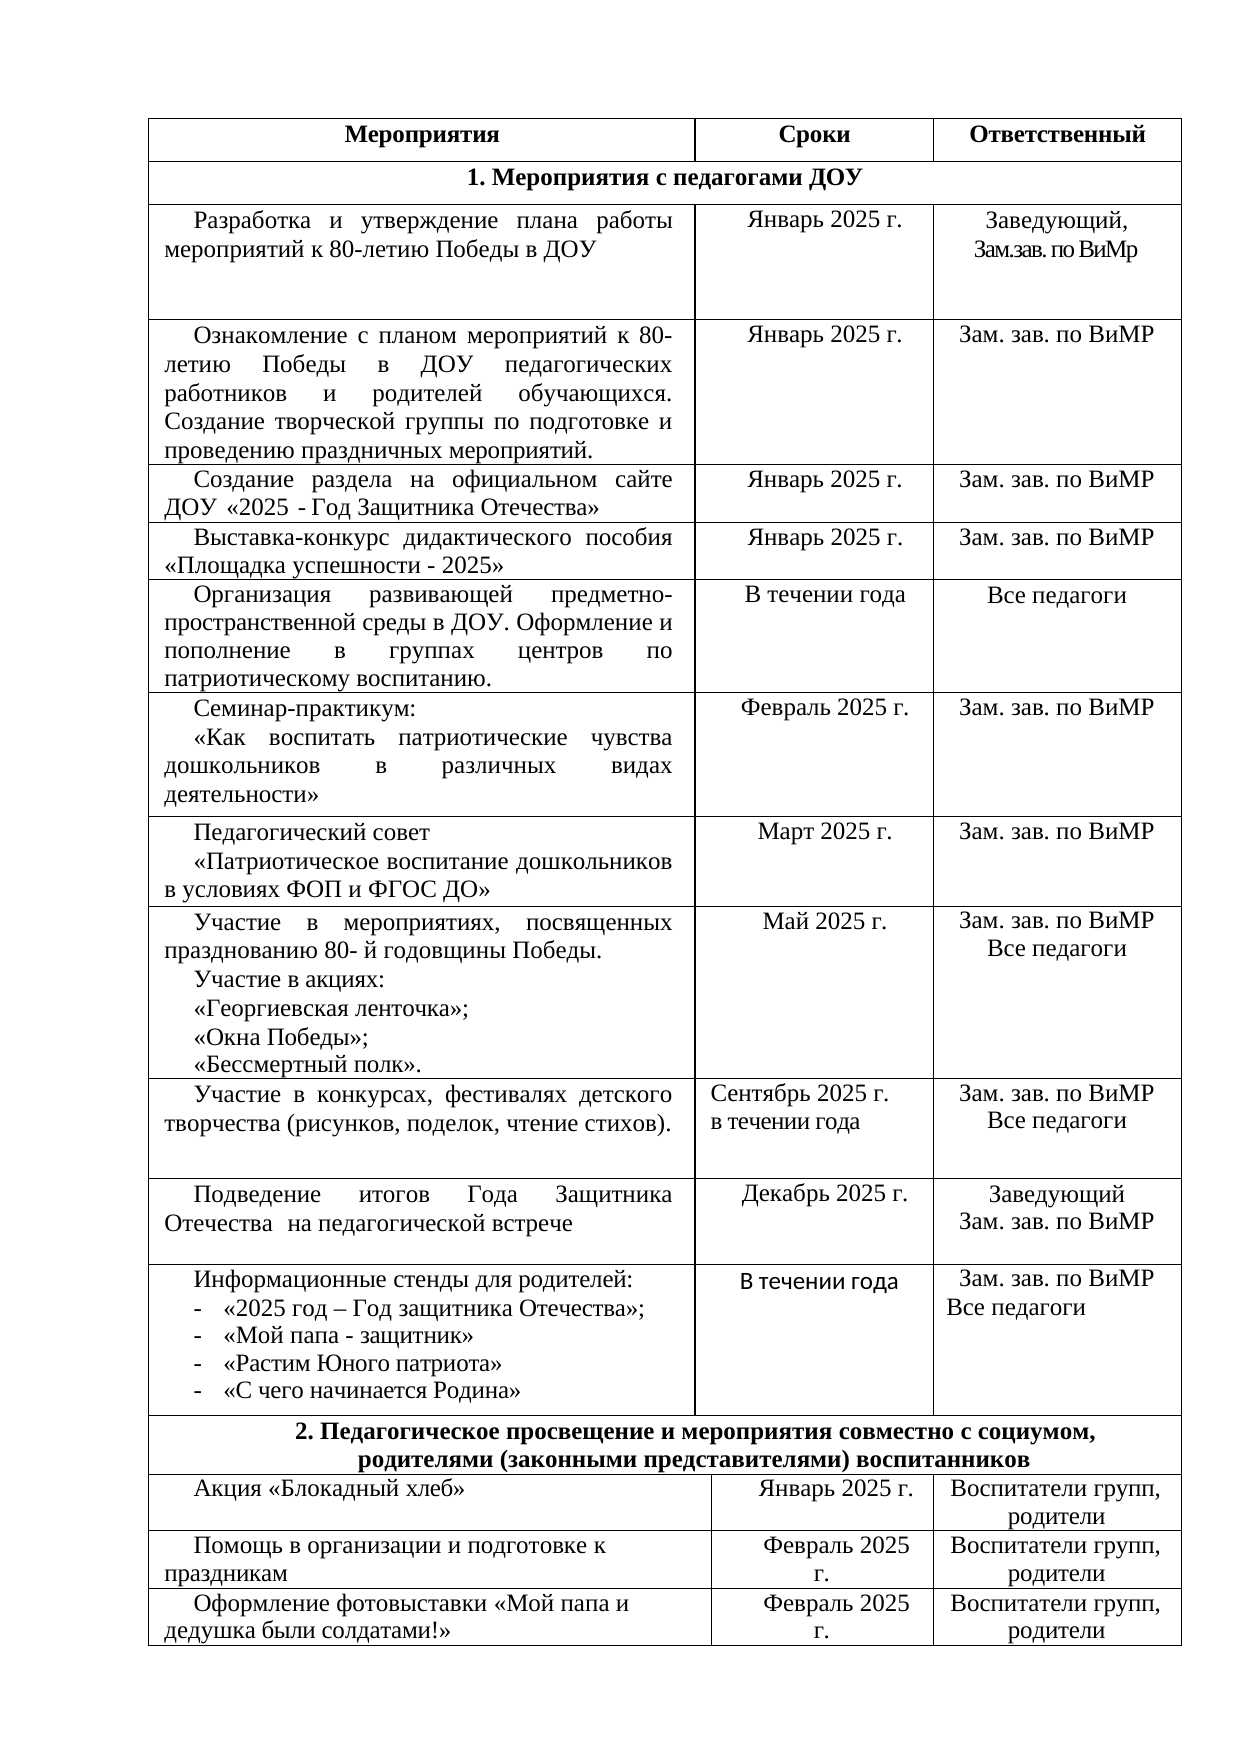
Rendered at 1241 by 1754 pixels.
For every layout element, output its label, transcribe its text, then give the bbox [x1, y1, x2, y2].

table_cell 1. Мероприятия с педагогами ДОУ [149, 162, 1181, 204]
table_cell Помощь в организации и подготовке к праздникам [149, 1531, 711, 1588]
table_cell Информационные стенды для родителей: «2025 год – Год защитника Отечества»; «Мой папа - защитник» «Растим Юного патриота» «С чего начинается Родина» [149, 1265, 694, 1415]
table_cell Организация развивающей предметно-пространственной среды в ДОУ. Оформление и пополнение в группах центров по патриотическому воспитанию. [149, 580, 694, 692]
table_cell Март 2025 г. [696, 817, 933, 906]
table_cell 2. Педагогическое просвещение и мероприятия совместно с социумом, родителями (законными представителями) воспитанников [149, 1416, 1181, 1474]
table_cell Зам. зав. по ВиМР Все педагоги [934, 1079, 1181, 1178]
table_cell Все педагоги [934, 580, 1181, 692]
table_cell Январь 2025 г. [712, 1475, 933, 1530]
table_header Ответственный [934, 119, 1181, 161]
table_cell Декабрь 2025 г. [696, 1179, 933, 1264]
table_header Мероприятия [149, 119, 694, 161]
table_cell Январь 2025 г. [696, 320, 933, 464]
table_cell Сентябрь 2025 г. в течении года [696, 1079, 933, 1178]
table_cell Февраль 2025 г. [712, 1531, 933, 1588]
table_cell Заведующий, Зам.зав. по ВиМр [934, 205, 1181, 319]
table_cell Зам. зав. по ВиМР Все педагоги [934, 1265, 1181, 1415]
table_cell Февраль 2025 г. [712, 1589, 933, 1645]
table_cell Зам. зав. по ВиМР Все педагоги [934, 907, 1181, 1078]
table_cell Оформление фотовыставки «Мой папа и дедушка были солдатами!» [149, 1589, 711, 1645]
table_cell Участие в мероприятиях, посвященных празднованию 80- й годовщины Победы. Участие в акциях: «Георгиевская ленточка»; «Окна Победы»; «Бессмертный полк». [149, 907, 694, 1078]
table_cell Создание раздела на официальном сайте ДОУ «2025 - Год Защитника Отечества» [149, 465, 694, 522]
table_cell Январь 2025 г. [696, 465, 933, 522]
table_header Сроки [696, 119, 933, 161]
table_cell В течении года [696, 580, 933, 692]
table_cell Выставка-конкурс дидактического пособия «Площадка успешности - 2025» [149, 523, 694, 579]
table_cell Семинар-практикум: «Как воспитать патриотические чувства дошкольников в различных видах деятельности» [149, 693, 694, 816]
table_cell Ознакомление с планом мероприятий к 80-летию Победы в ДОУ педагогических работников и родителей обучающихся. Создание творческой группы по подготовке и проведению праздничных мероприятий. [149, 320, 694, 464]
table_cell Подведение итогов Года Защитника Отечества на педагогической встрече [149, 1179, 694, 1264]
table_cell Зам. зав. по ВиМР [934, 693, 1181, 816]
table_cell Зам. зав. по ВиМР [934, 320, 1181, 464]
table_cell Педагогический совет «Патриотическое воспитание дошкольников в условиях ФОП и ФГОС ДО» [149, 817, 694, 906]
table_cell Зам. зав. по ВиМР [934, 817, 1181, 906]
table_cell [934, 1589, 1181, 1645]
table_cell Январь 2025 г. [696, 523, 933, 579]
table_cell Январь 2025 г. [696, 205, 933, 319]
table_cell Участие в конкурсах, фестивалях детского творчества (рисунков, поделок, чтение стихов). [149, 1079, 694, 1178]
table_cell Воспитатели групп, родители [934, 1475, 1181, 1530]
table_cell Заведующий Зам. зав. по ВиМР [934, 1179, 1181, 1264]
table_cell Май 2025 г. [696, 907, 933, 1078]
table_cell Воспитатели групп, родители [934, 1531, 1181, 1588]
table_cell Акция «Блокадный хлеб» [149, 1475, 711, 1530]
table_cell В течении года [696, 1265, 933, 1415]
table_cell Разработка и утверждение плана работы мероприятий к 80-летию Победы в ДОУ [149, 205, 694, 319]
table_cell Зам. зав. по ВиМР [934, 465, 1181, 522]
table_cell Зам. зав. по ВиМР [934, 523, 1181, 579]
table_cell Февраль 2025 г. [696, 693, 933, 816]
